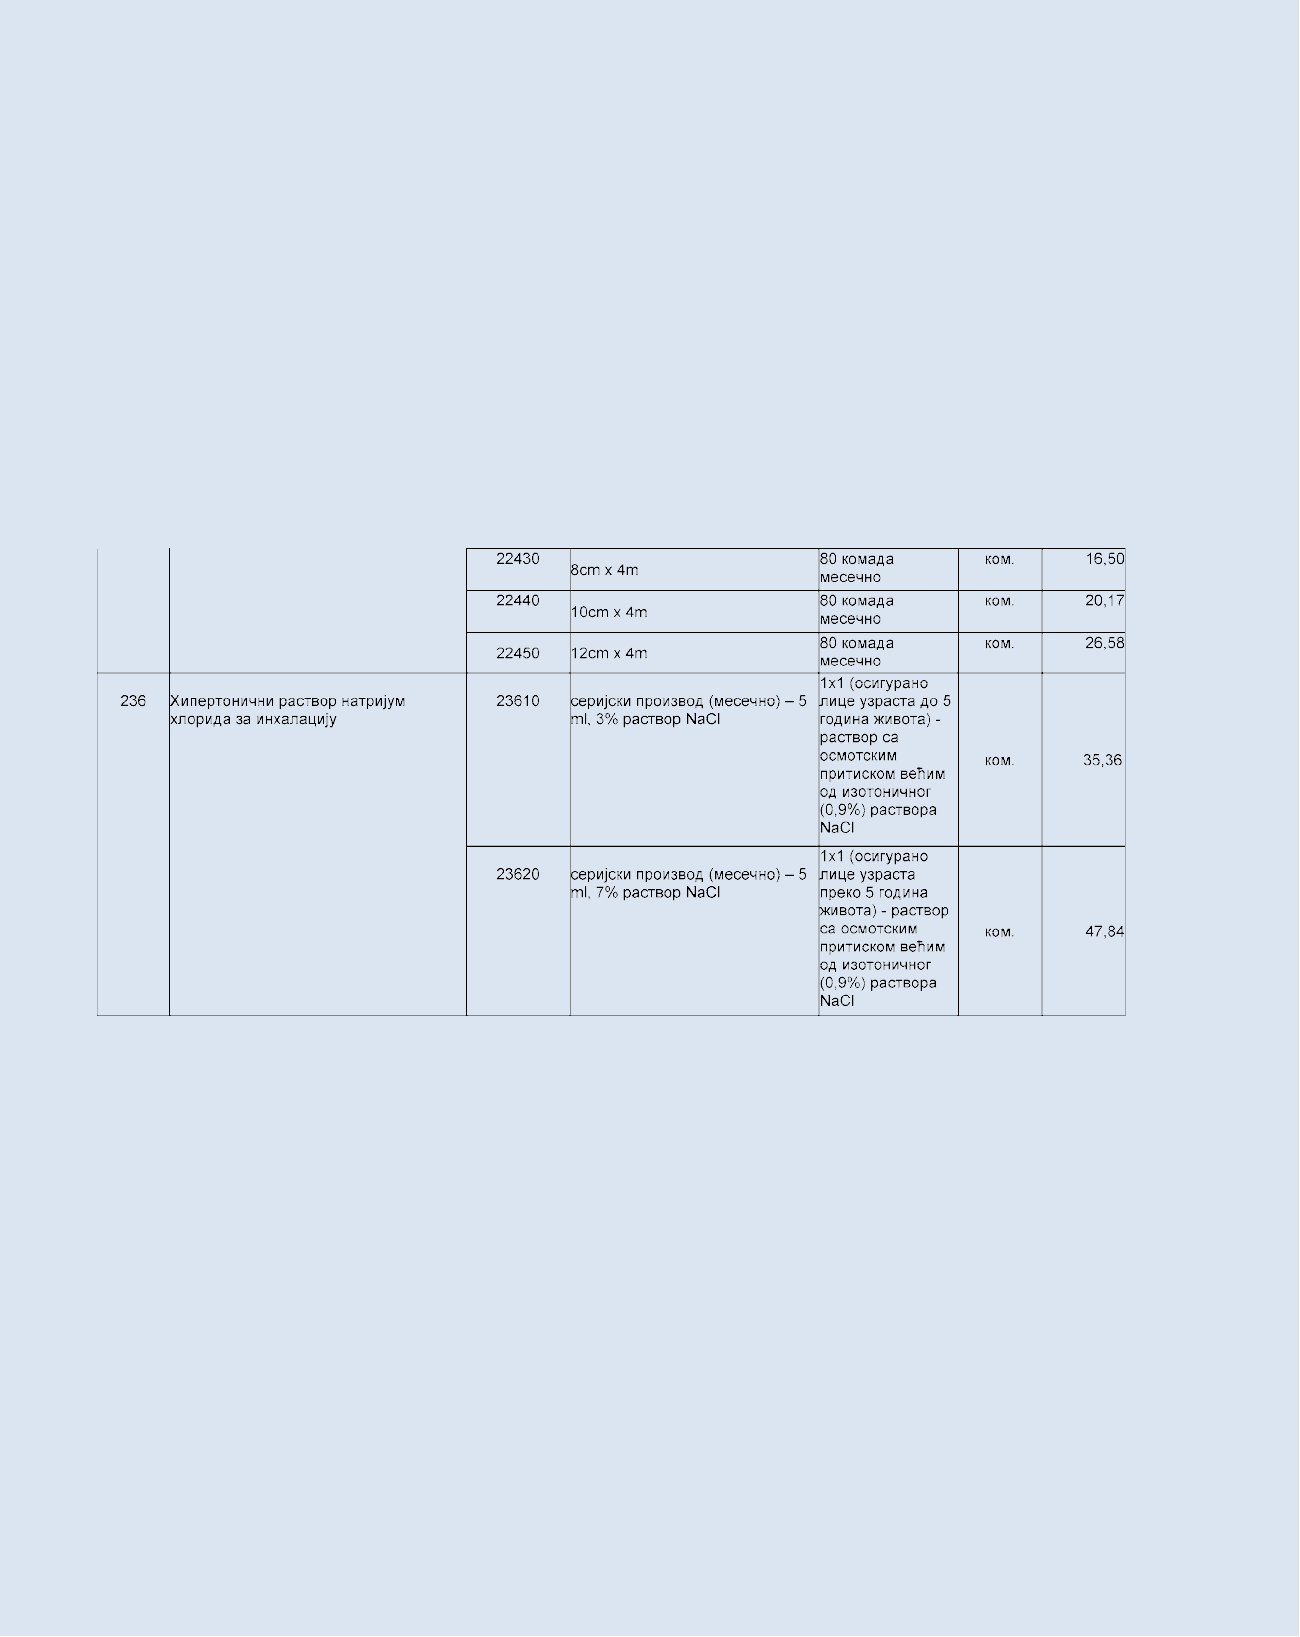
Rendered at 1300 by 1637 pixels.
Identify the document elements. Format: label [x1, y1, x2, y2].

picture [97, 548, 1126, 1016]
